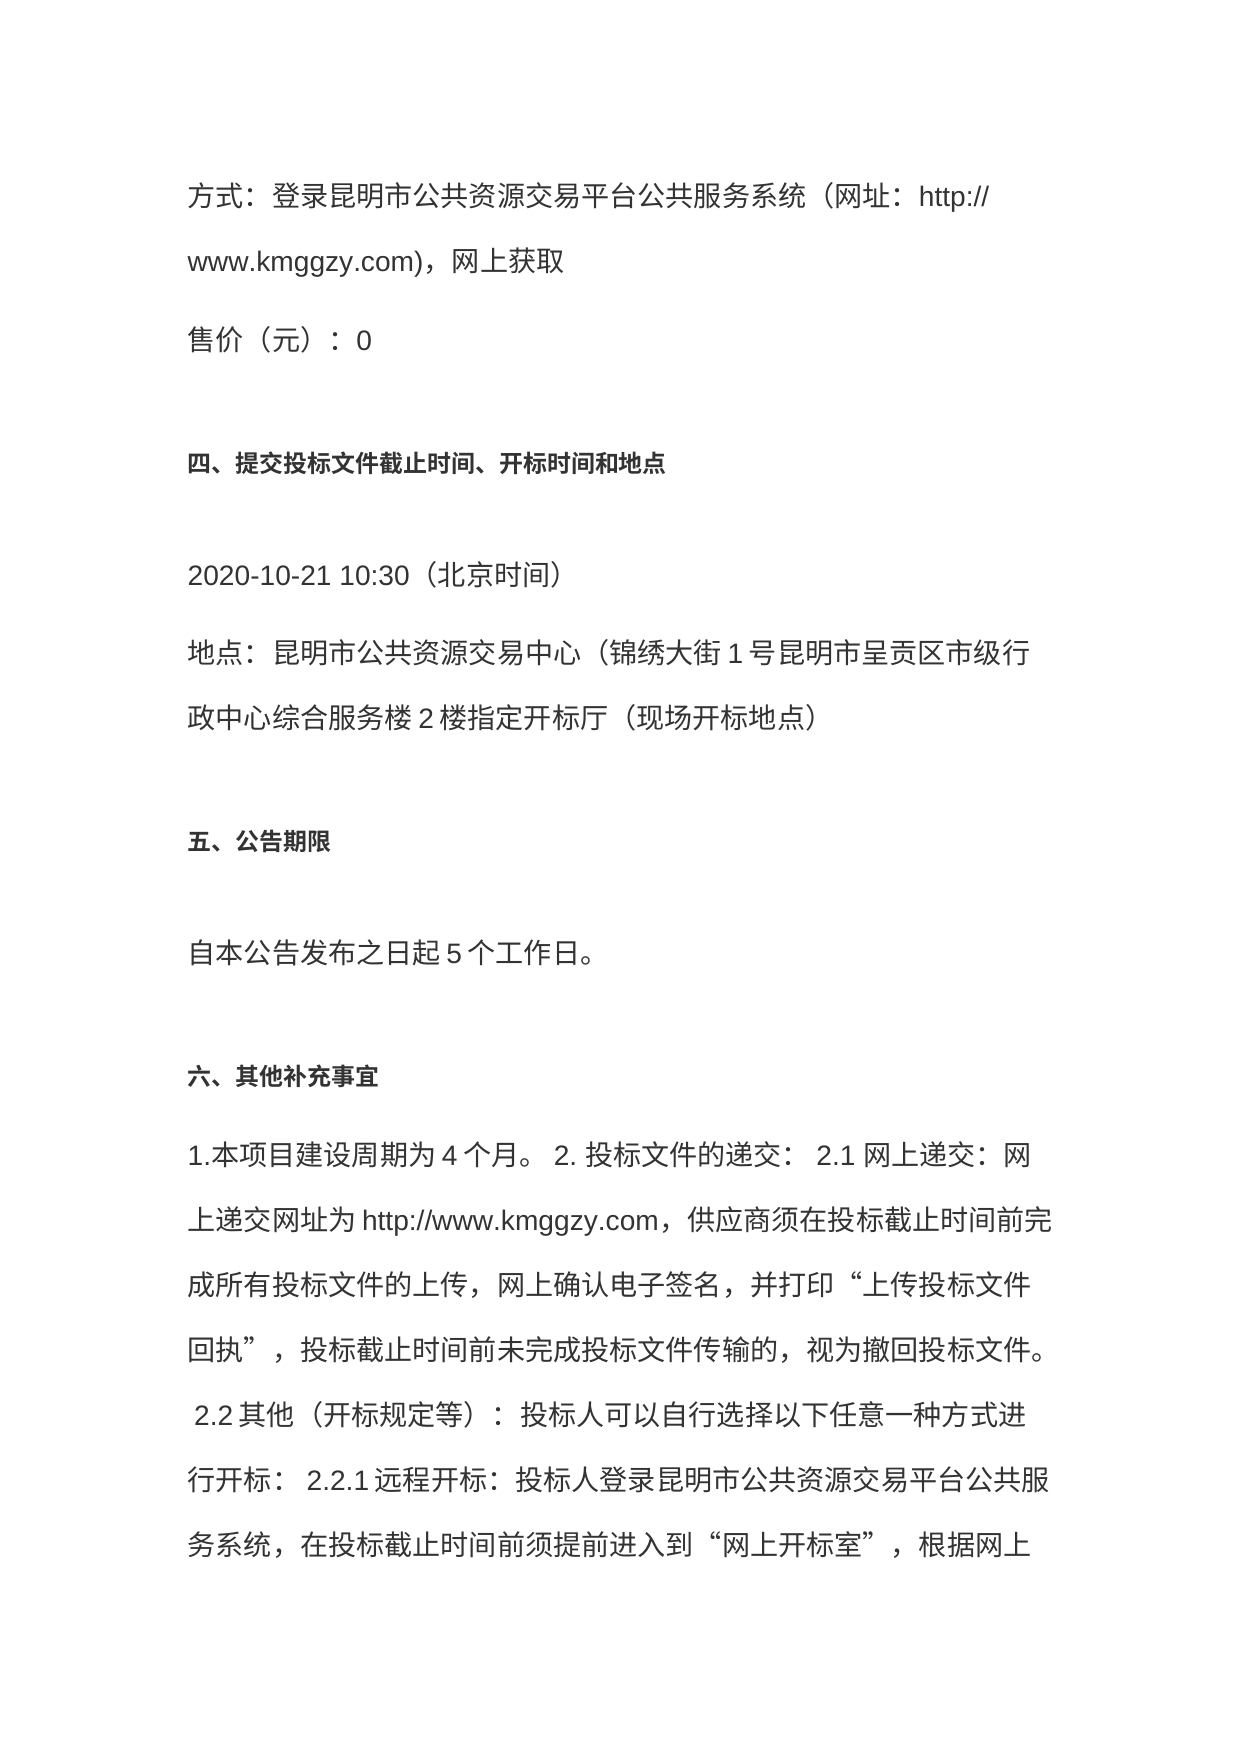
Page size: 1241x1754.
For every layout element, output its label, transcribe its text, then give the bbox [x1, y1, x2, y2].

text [187, 1121, 1053, 1576]
text 地点：昆明市公共资源交易中心（锦绣大街1号昆明市呈贡区市级行政中心综合服务楼2楼指定开标厅（现场开标地点） [187, 619, 1053, 749]
text 2020-10-21 10:30（北京时间） [187, 540, 1053, 605]
text 方式：登录昆明市公共资源交易平台公共服务系统（网址：http://www.kmggzy.com)，网上获取 [187, 162, 1053, 292]
text 售价（元）：0 [187, 305, 1053, 370]
subtitle 六、其他补充事宜 [187, 1043, 1053, 1108]
subtitle 四、提交投标文件截止时间、开标时间和地点 [187, 429, 1053, 494]
subtitle 五、公告期限 [187, 808, 1053, 873]
text 自本公告发布之日起5个工作日。 [187, 919, 1053, 984]
